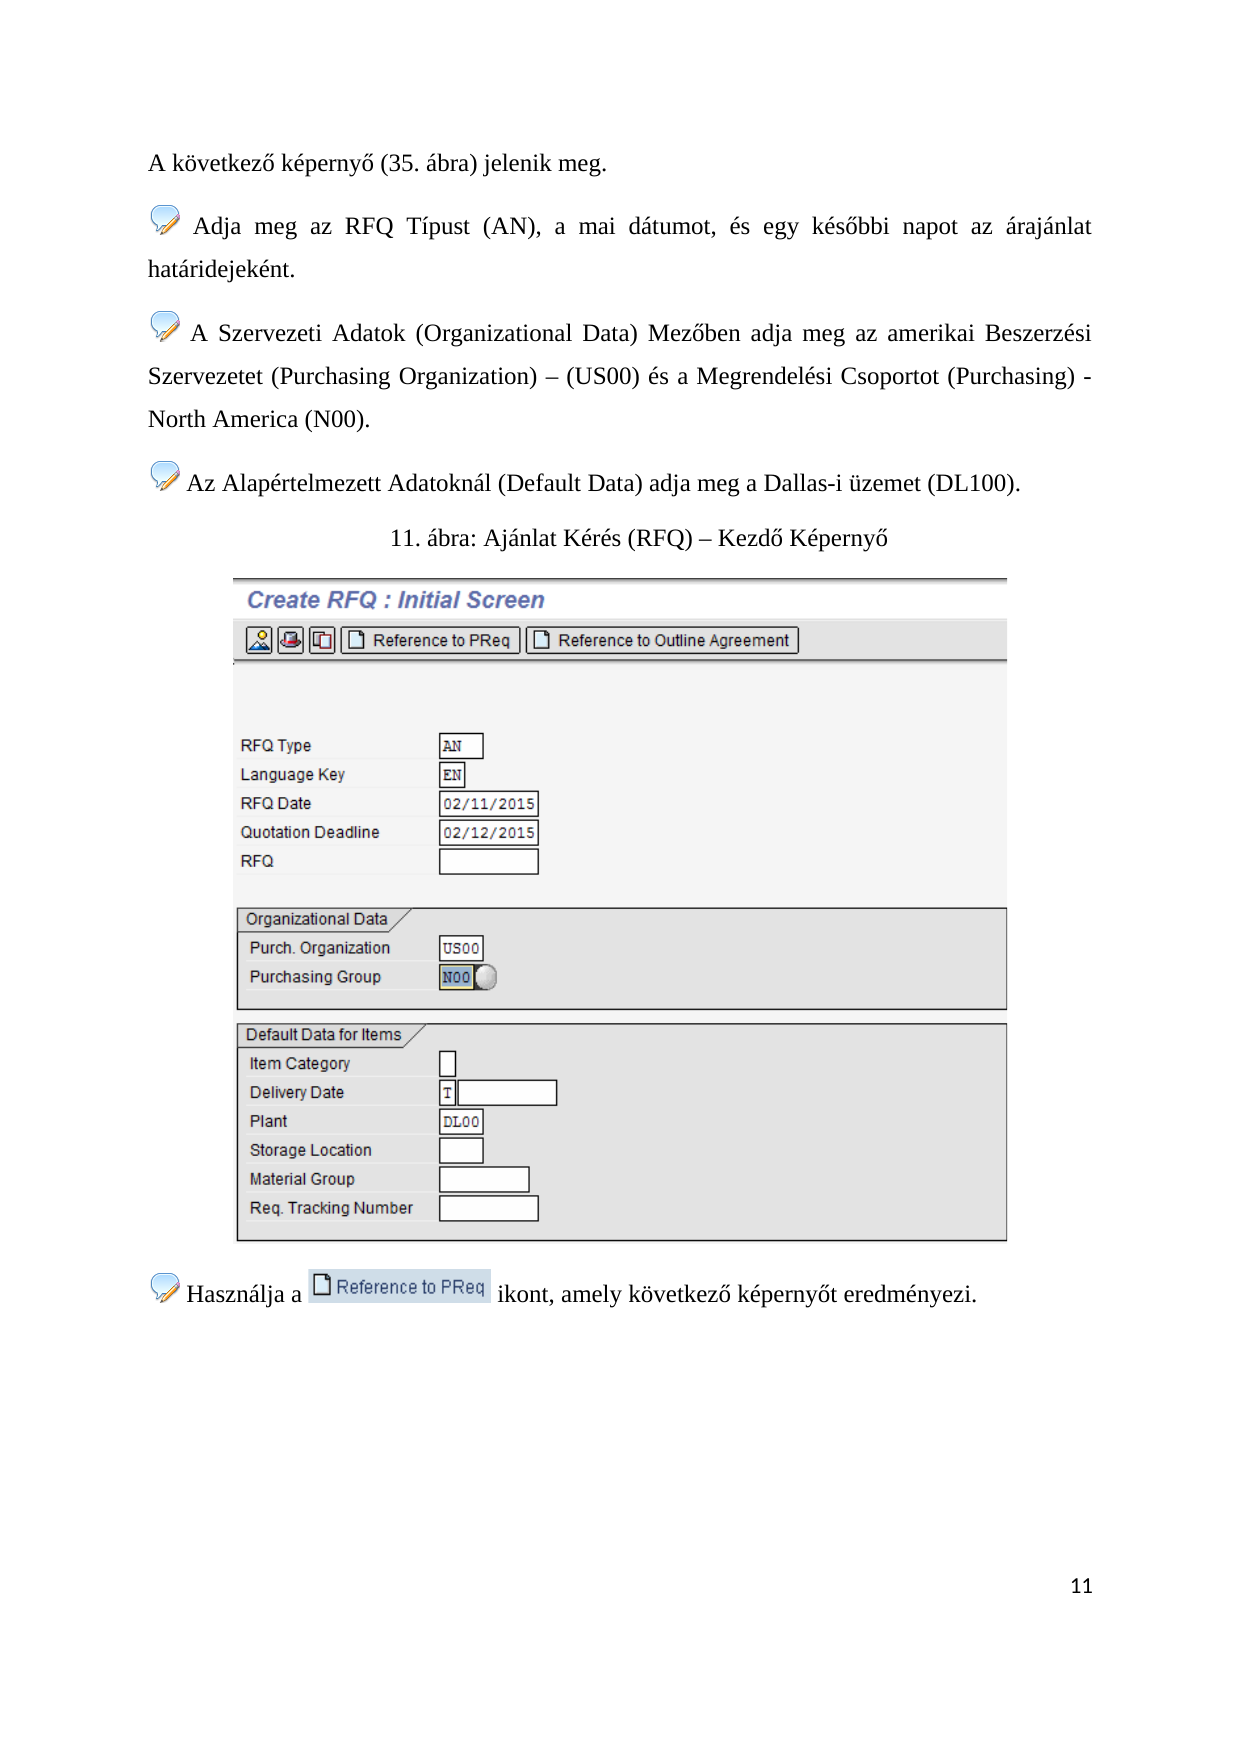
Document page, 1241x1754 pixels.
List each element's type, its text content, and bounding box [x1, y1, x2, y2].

list ábra: Ajánlat Kérés (RFQ) – Kezdő Képernyő [185, 523, 1093, 552]
picture [147, 459, 180, 491]
text Adja meg az RFQ Típust (AN), a mai dátumot, és egy későbbi napot az árajánlat határidejeként. [148, 203, 1093, 283]
picture [147, 309, 180, 342]
text Használja a ikont, amely következő képernyőt eredményezi. [148, 1269, 1093, 1308]
picture [308, 1269, 491, 1303]
text A Szervezeti Adatok (Organizational Data) Mezőben adja meg az amerikai Beszerzési Szervezetet (Purchasing Organization) – (US00) és a Megrendelési Csoportot (Purchasing) - North America (N00). [148, 310, 1093, 433]
picture [233, 578, 1008, 1244]
picture [147, 203, 180, 235]
text Az Alapértelmezett Adatoknál (Default Data) adja meg a Dallas-i üzemet (DL100). [148, 460, 1093, 496]
picture [147, 1271, 180, 1303]
text A következő képernyő (35. ábra) jelenik meg. [148, 148, 1093, 176]
